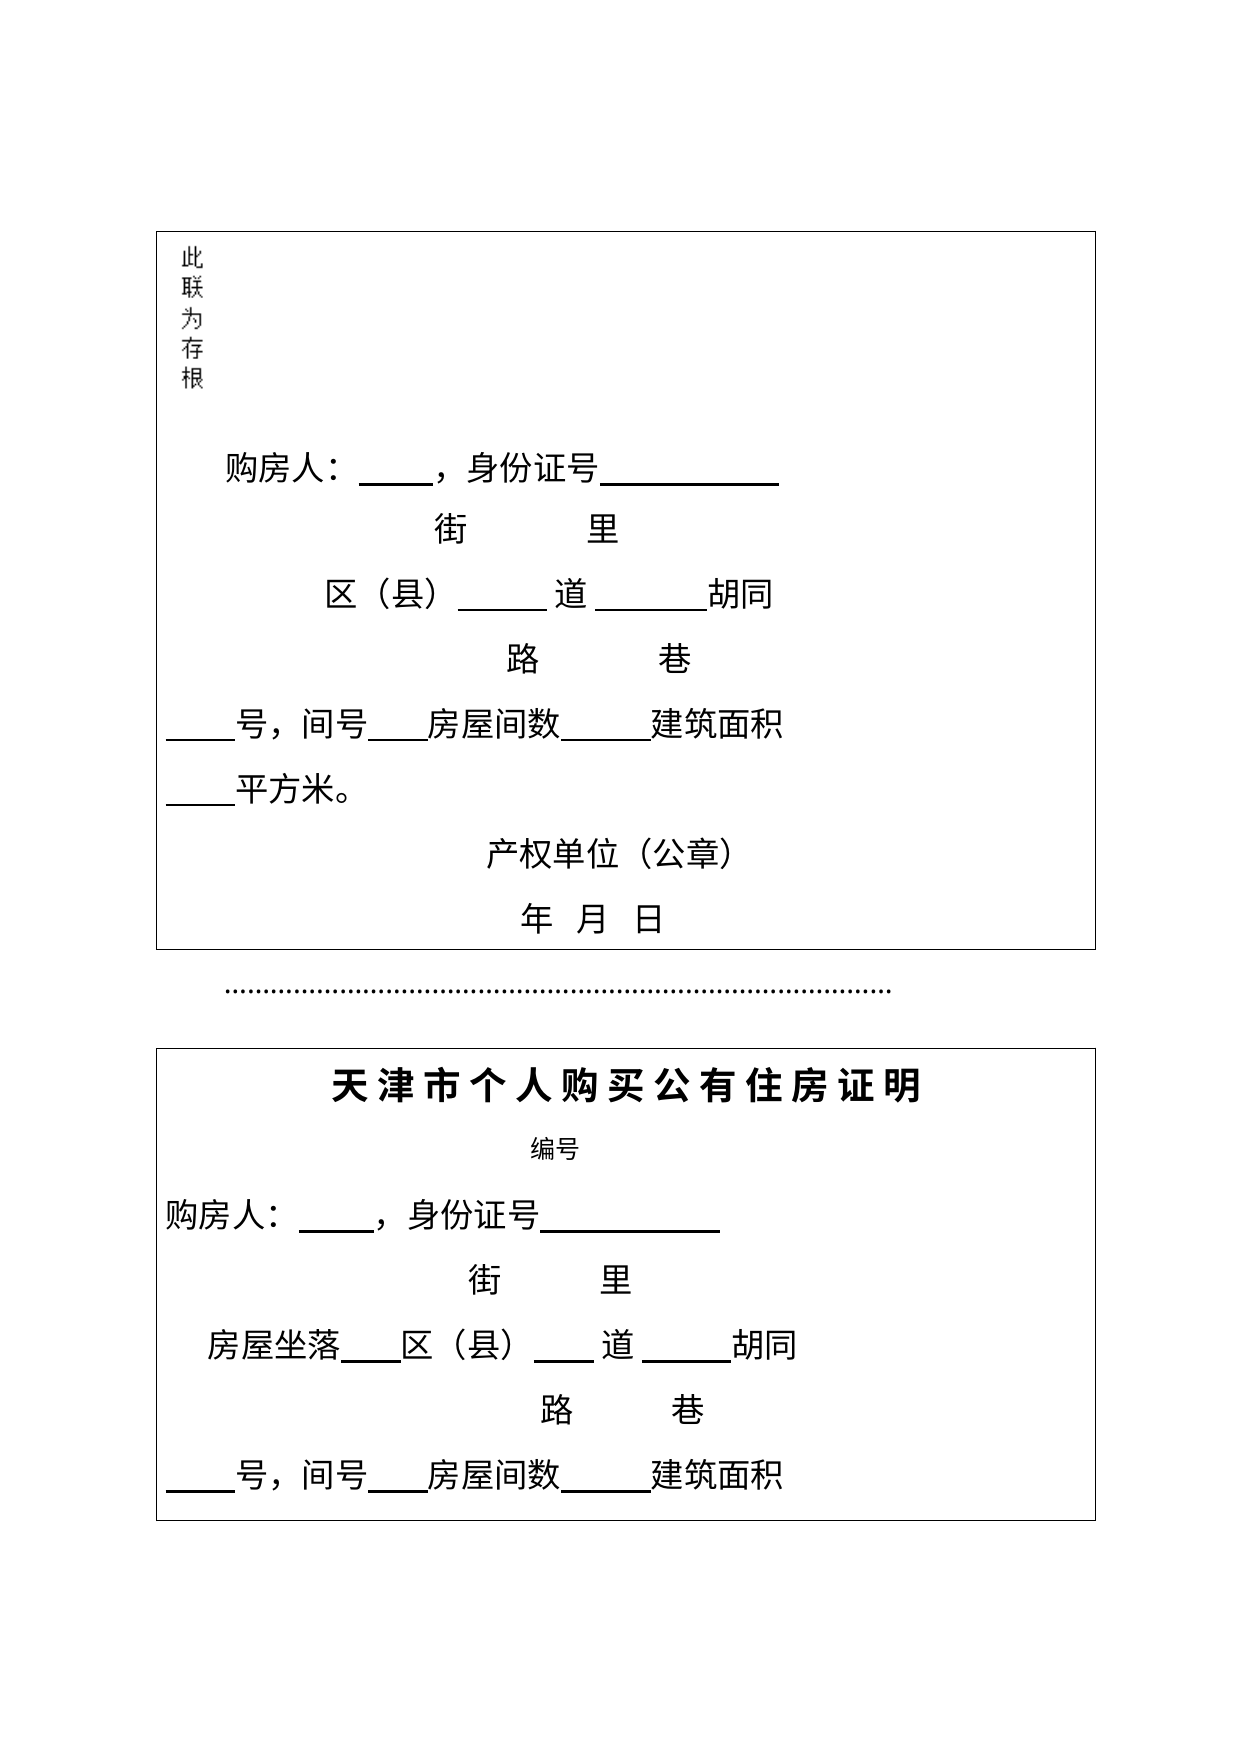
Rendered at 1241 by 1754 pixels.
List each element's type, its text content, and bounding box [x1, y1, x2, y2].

text 号，间号 房屋间数 建筑面积 [165, 689, 1087, 754]
text 路 巷 [165, 624, 1087, 689]
text 号，间号 房屋间数 建筑面积 [157, 1437, 1095, 1520]
text 产权单位（公章） [165, 819, 1087, 881]
text 街 里 [165, 1246, 1087, 1311]
text 街 里 [165, 494, 1087, 559]
picture [165, 237, 225, 481]
text 购房人： ，身份证号 [165, 1181, 1087, 1246]
text 编号 [165, 1116, 1087, 1181]
text 购房人： ，身份证号 [157, 232, 1095, 494]
text …………………………………………………………………………… [165, 950, 1087, 1015]
text 房屋坐落 区（县） 道 胡同 [165, 1311, 1087, 1376]
text 天 津 市 个 人 购 买 公 有 住 房 证 明 [157, 1049, 1095, 1116]
text 路 巷 [165, 1376, 1087, 1437]
text 区（县） 道 胡同 [165, 559, 1087, 624]
text 年 月 日 [157, 881, 1095, 949]
text 平方米。 [165, 754, 1087, 819]
